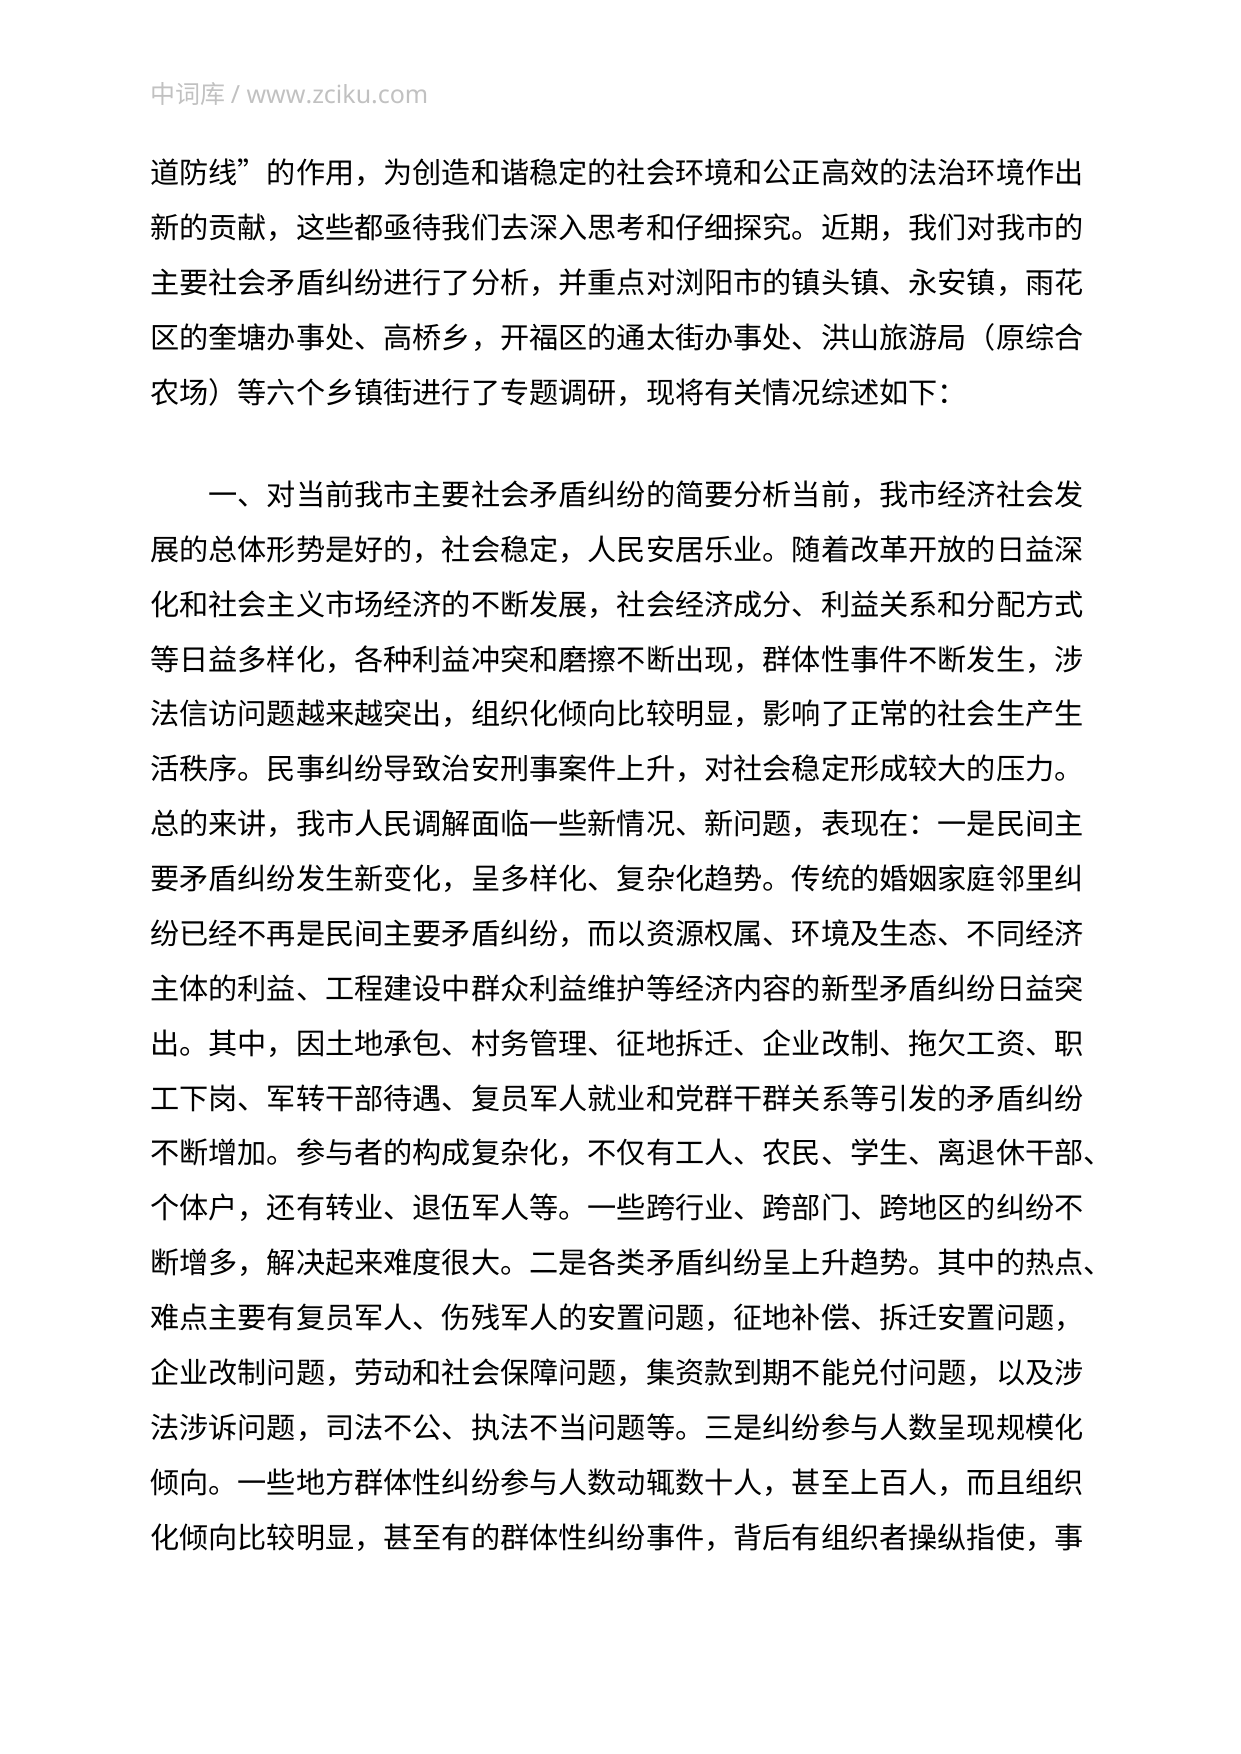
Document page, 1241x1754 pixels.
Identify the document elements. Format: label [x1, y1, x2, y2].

text [150, 150, 1090, 412]
text [150, 471, 1090, 1557]
